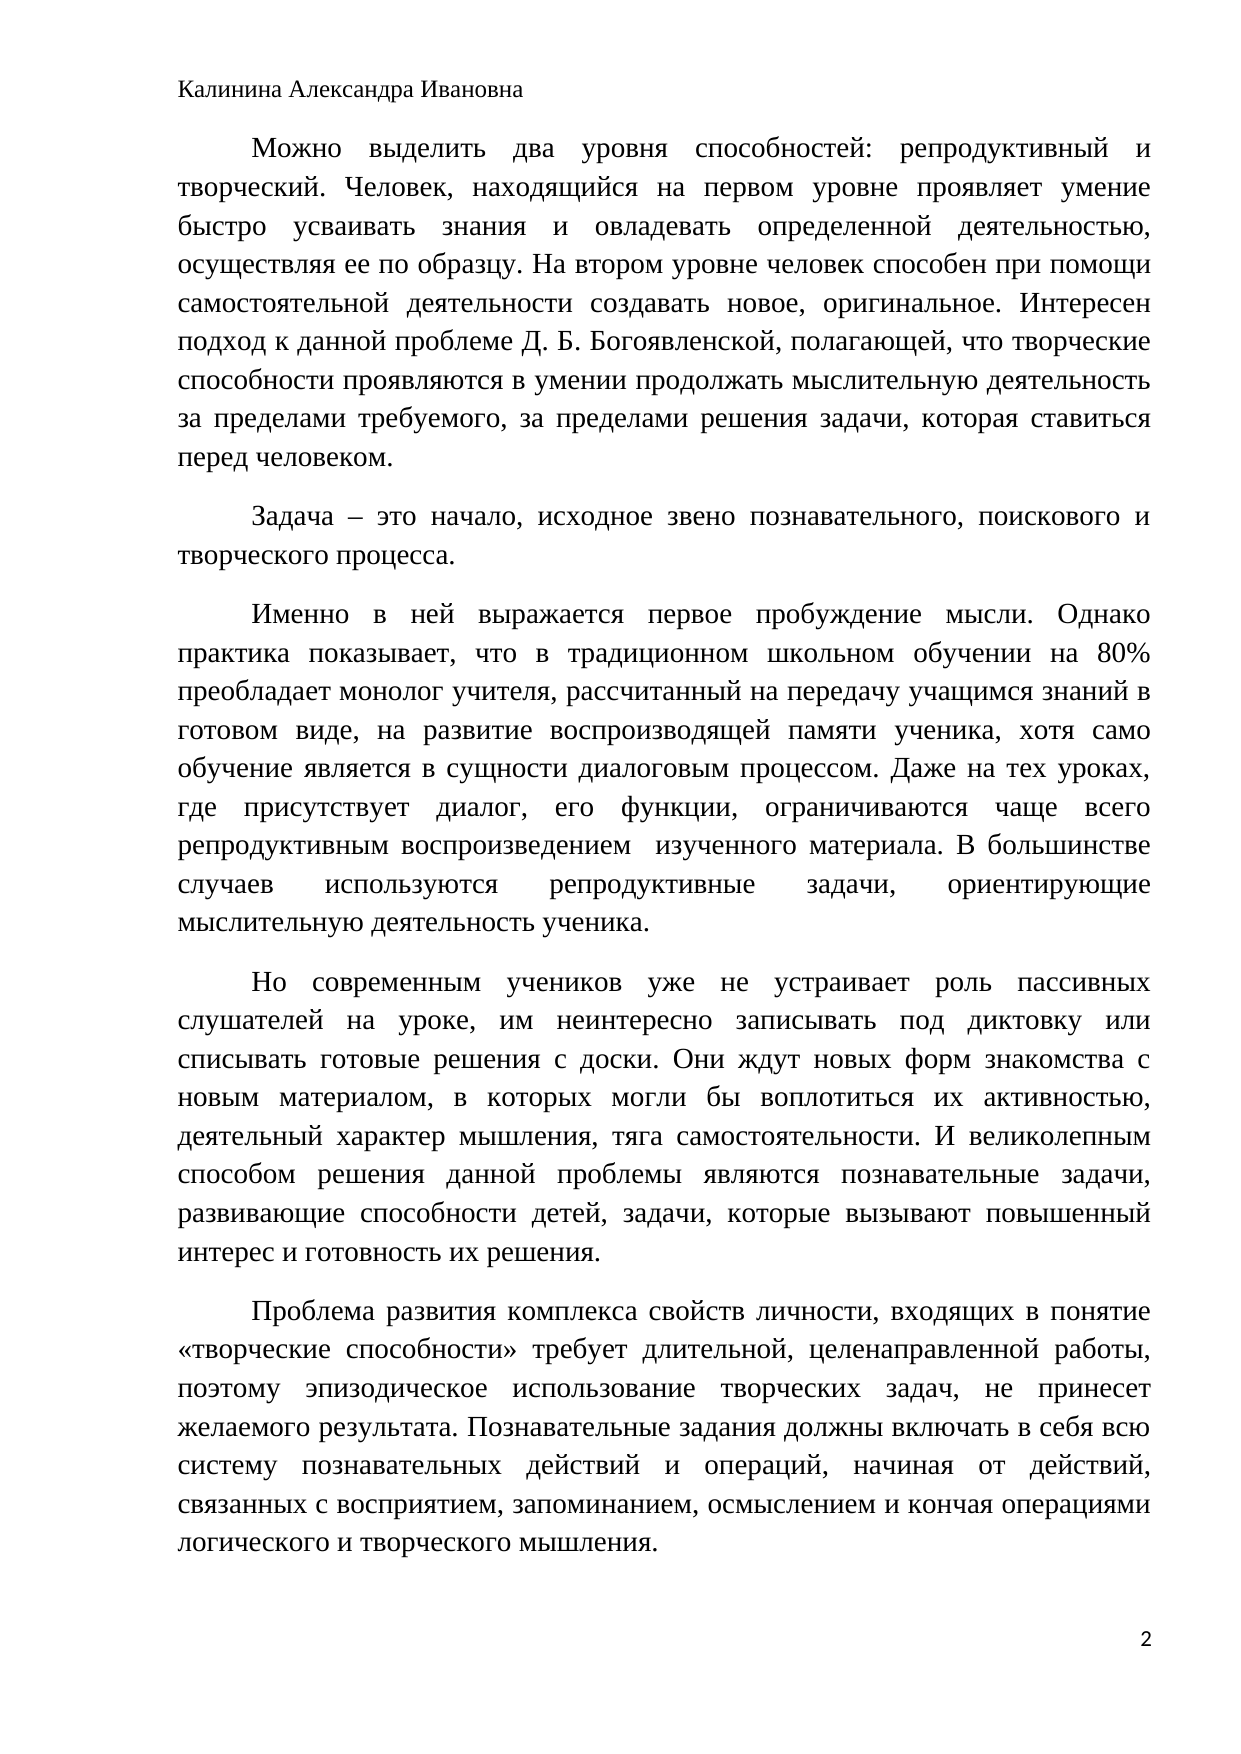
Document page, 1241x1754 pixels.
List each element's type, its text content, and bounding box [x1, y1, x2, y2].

text Проблема развития комплекса свойств личности, входящих в понятие «творческие способности» требует длительной, целенаправленной работы, поэтому эпизодическое использование творческих задач, не принесет желаемого результата. Познавательные задания должны включать в себя всю систему познавательных действий и операций, начиная от действий, связанных с восприятием, запоминанием, осмыслением и кончая операциями логического и творческого мышления. [177, 1293, 1152, 1558]
text Задача – это начало, исходное звено познавательного, поискового и творческого процесса. [177, 498, 1152, 570]
text Но современным учеников уже не устраивает роль пассивных слушателей на уроке, им неинтересно записывать под диктовку или списывать готовые решения с доски. Они ждут новых форм знакомства с новым материалом, в которых могли бы воплотиться их активностью, деятельный характер мышления, тяга самостоятельности. И великолепным способом решения данной проблемы являются познавательные задачи, развивающие способности детей, задачи, которые вызывают повышенный интерес и готовность их решения. [177, 964, 1152, 1267]
text Можно выделить два уровня способностей: репродуктивный и творческий. Человек, находящийся на первом уровне проявляет умение быстро усваивать знания и овладевать определенной деятельностью, осуществляя ее по образцу. На втором уровне человек способен при помощи самостоятельной деятельности создавать новое, оригинальное. Интересен подход к данной проблеме Д. Б. Богоявленской, полагающей, что творческие способности проявляются в умении продолжать мыслительную деятельность за пределами требуемого, за пределами решения задачи, которая ставиться перед человеком. [177, 131, 1152, 472]
text Именно в ней выражается первое пробуждение мысли. Однако практика показывает, что в традиционном школьном обучении на 80% преобладает монолог учителя, рассчитанный на передачу учащимся знаний в готовом виде, на развитие воспроизводящей памяти ученика, хотя само обучение является в сущности диалоговым процессом. Даже на тех уроках, где присутствует диалог, его функции, ограничиваются чаще всего репродуктивным воспроизведением изученного материала. В большинстве случаев используются репродуктивные задачи, ориентирующие мыслительную деятельность ученика. [177, 596, 1152, 938]
